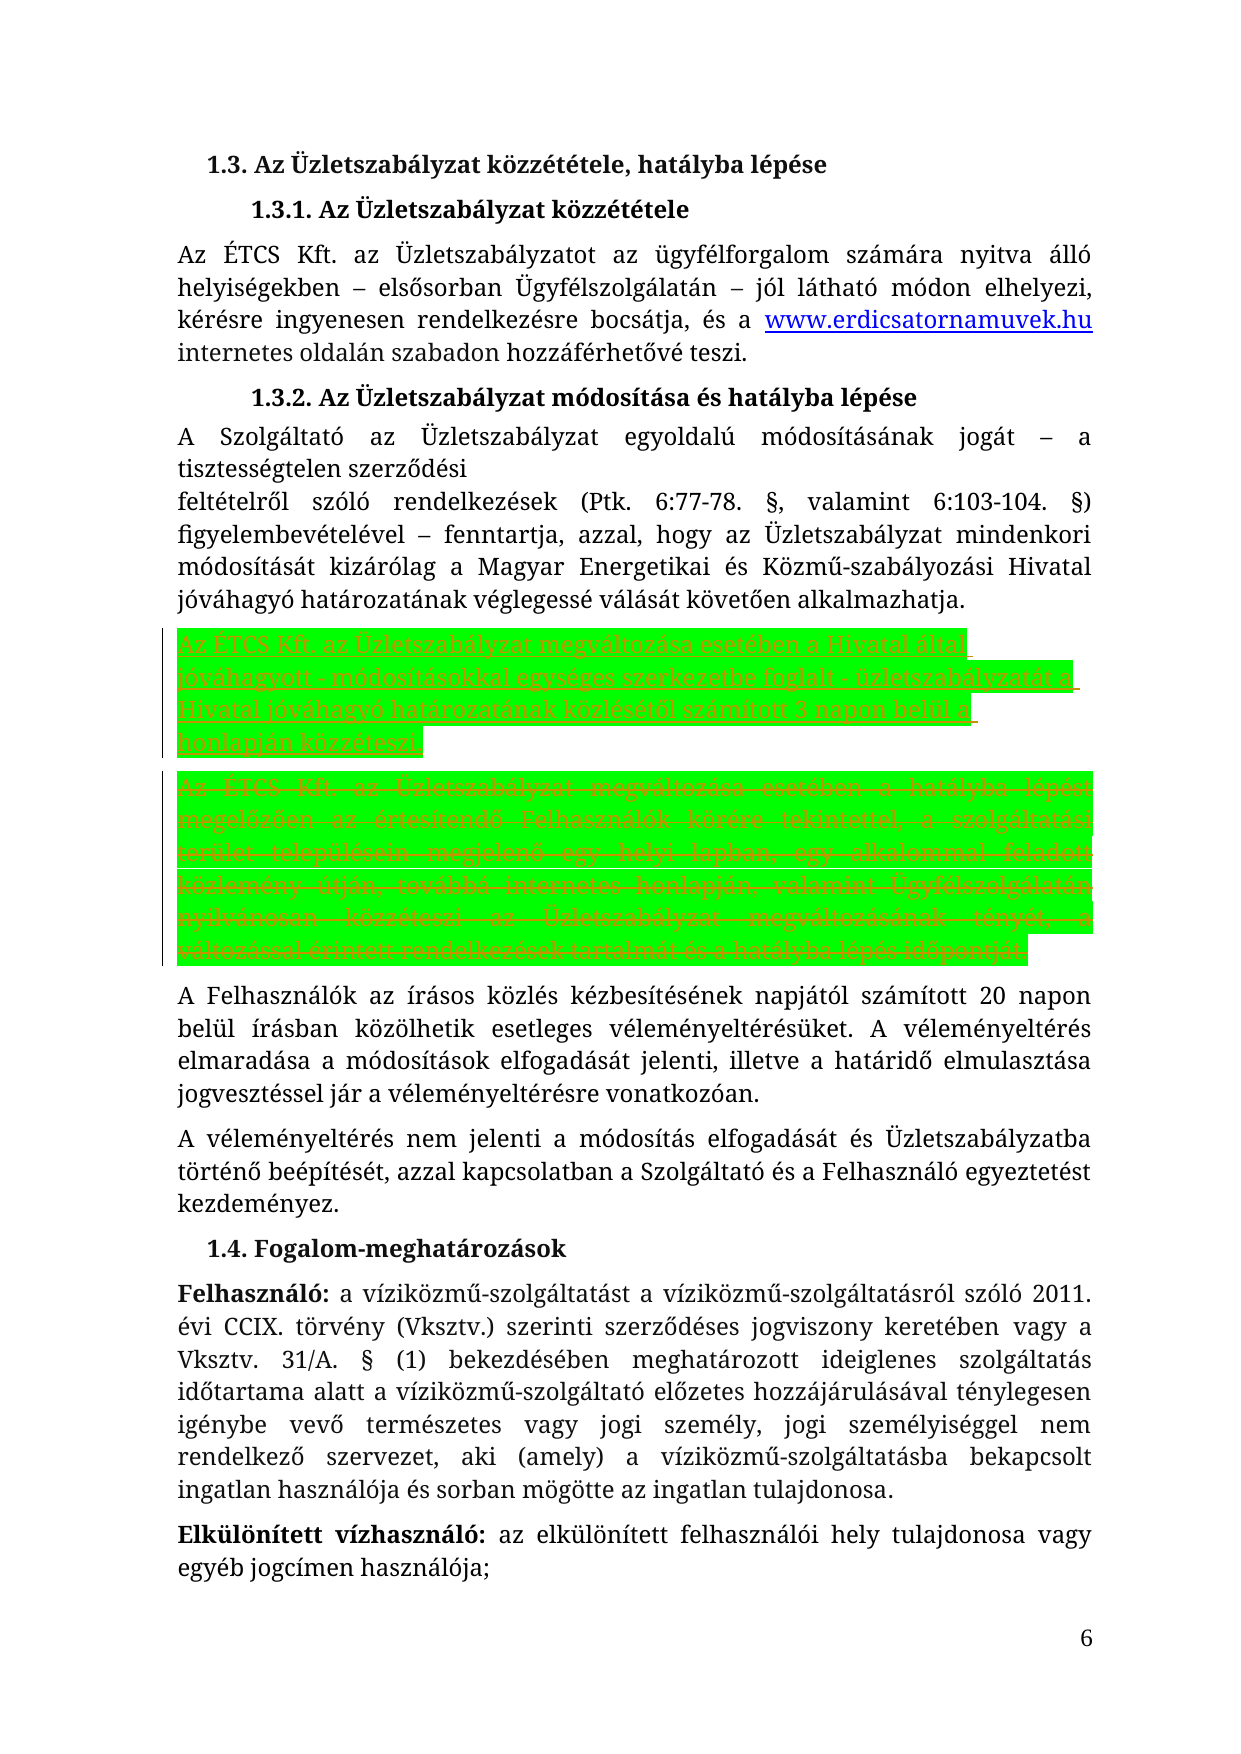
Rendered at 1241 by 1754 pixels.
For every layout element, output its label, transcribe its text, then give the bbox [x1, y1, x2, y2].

text A Szolgáltató az Üzletszabályzat egyoldalú módosításának jogát – a tisztességtelen szerződési [177, 420, 1092, 485]
subtitle 1.4. Fogalom-meghatározások [207, 1232, 1092, 1265]
subtitle 1.3.1. Az Üzletszabályzat közzététele [251, 193, 1092, 225]
subtitle 1.3.2. Az Üzletszabályzat módosítása és hatályba lépése [251, 381, 1092, 413]
subtitle 1.3. Az Üzletszabályzat közzététele, hatályba lépése [207, 148, 1092, 180]
text A Felhasználók az írásos közlés kézbesítésének napjától számított 20 napon belül írásban közölhetik esetleges véleményeltérésüket. A véleményeltérés elmaradása a módosítások elfogadását jelenti, illetve a határidő elmulasztása jogvesztéssel jár a véleményeltérésre vonatkozóan. [177, 979, 1092, 1109]
text Elkülönített vízhasználó: az elkülönített felhasználói hely tulajdonosa vagy egyéb jogcímen használója; [177, 1518, 1092, 1583]
text A véleményeltérés nem jelenti a módosítás elfogadását és Üzletszabályzatba történő beépítését, azzal kapcsolatban a Szolgáltató és a Felhasználó egyeztetést kezdeményez. [177, 1122, 1092, 1219]
text Felhasználó: a víziközmű-szolgáltatást a víziközmű-szolgáltatásról szóló 2011. évi CCIX. törvény (Vksztv.) szerinti szerződéses jogviszony keretében vagy a Vksztv. 31/A. § (1) bekezdésében meghatározott ideiglenes szolgáltatás időtartama alatt a víziközmű-szolgáltató előzetes hozzájárulásával ténylegesen igénybe vevő természetes vagy jogi személy, jogi személyiséggel nem rendelkező szervezet, aki (amely) a víziközmű-szolgáltatásba bekapcsolt ingatlan használója és sorban mögötte az ingatlan tulajdonosa. [177, 1277, 1092, 1505]
text Az ÉTCS Kft. az Üzletszabályzatot az ügyfélforgalom számára nyitva álló helyiségekben – elsősorban Ügyfélszolgálatán – jól látható módon elhelyezi, kérésre ingyenesen rendelkezésre bocsátja, és a www.erdicsatornamuvek.hu internetes oldalán szabadon hozzáférhetővé teszi. [177, 238, 1092, 368]
text feltételről szóló rendelkezések (Ptk. 6:77-78. §, valamint 6:103-104. §) figyelembevételével – fenntartja, azzal, hogy az Üzletszabályzat mindenkori módosítását kizárólag a Magyar Energetikai és Közmű-szabályozási Hivatal jóváhagyó határozatának véglegessé válását követően alkalmazhatja. [177, 485, 1092, 615]
